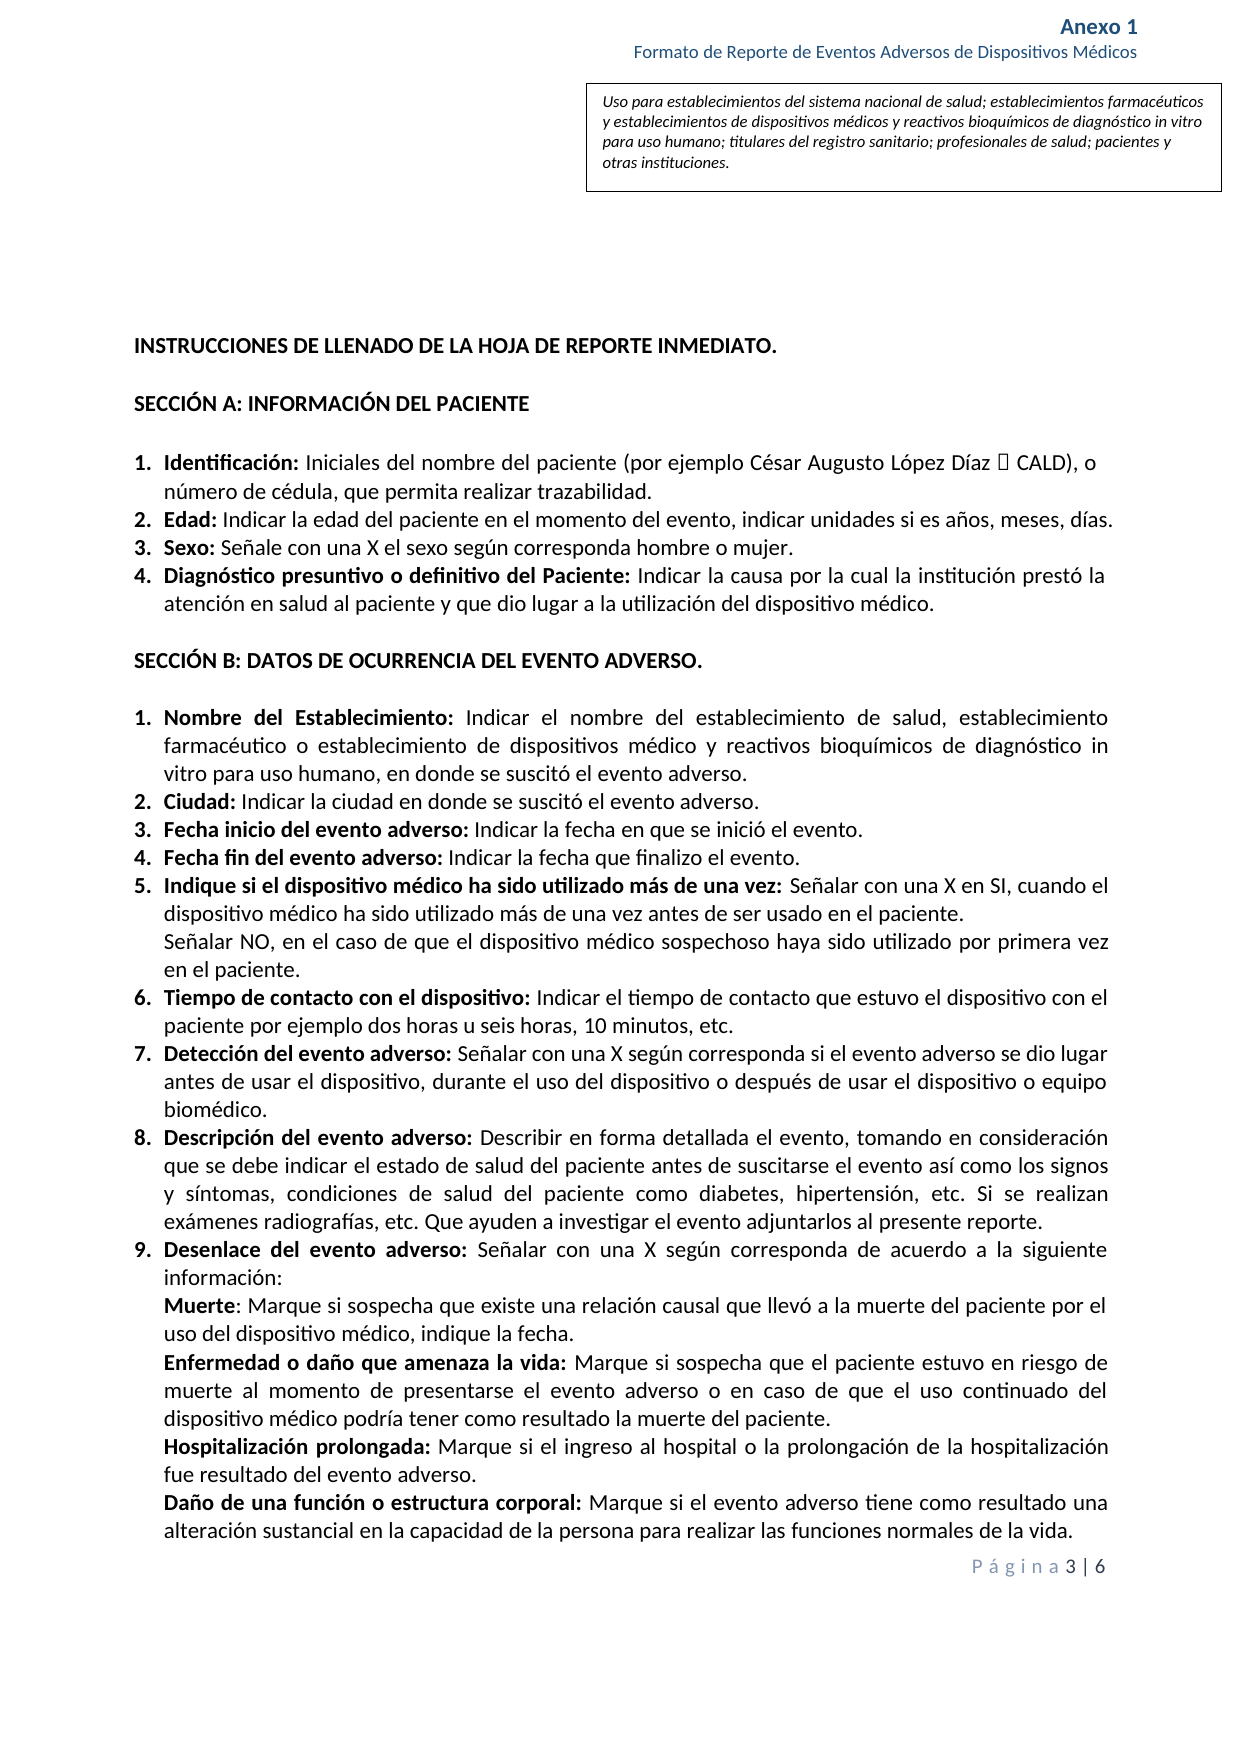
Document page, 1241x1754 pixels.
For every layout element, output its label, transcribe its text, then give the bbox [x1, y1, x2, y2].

list Descripción del evento adverso: Describir en forma detallada el evento, tomando en consideración que se debe indicar el estado de salud del paciente antes de suscitarse el evento así como los signos y síntomas, condiciones de salud del paciente como diabetes, hipertensión, etc. Si se realizan exámenes radiografías, etc. Que ayuden a investigar el evento adjuntarlos al presente reporte. [134, 1123, 1109, 1236]
list Tiempo de contacto con el dispositivo: Indicar el tiempo de contacto que estuvo el dispositivo con el paciente por ejemplo dos horas u seis horas, 10 minutos, etc. [134, 983, 1109, 1039]
text Anexo 1 [64, 12, 1137, 41]
list Indique si el dispositivo médico ha sido utilizado más de una vez: Señalar con una X en SI, cuando el dispositivo médico ha sido utilizado más de una vez antes de ser usado en el paciente. [134, 871, 1109, 927]
list Desenlace del evento adverso: Señalar con una X según corresponda de acuerdo a la siguiente información: [134, 1236, 1109, 1292]
text Enfermedad o daño que amenaza la vida: Marque si sospecha que el paciente estuvo en riesgo de muerte al momento de presentarse el evento adverso o en caso de que el uso continuado del dispositivo médico podría tener como resultado la muerte del paciente. [164, 1348, 1109, 1432]
text INSTRUCCIONES DE LLENADO DE LA HOJA DE REPORTE INMEDIATO. SECCIÓN A: INFORMACIÓN DEL PACIENTE [134, 332, 780, 417]
text SECCIÓN B: DATOS DE OCURRENCIA DEL EVENTO ADVERSO. [134, 646, 1234, 674]
list Diagnóstico presuntivo o definitivo del Paciente: Indicar la causa por la cual la institución prestó la atención en salud al paciente y que dio lugar a la utilización del dispositivo médico. [134, 561, 1109, 617]
text Muerte: Marque si sospecha que existe una relación causal que llevó a la muerte del paciente por el uso del dispositivo médico, indique la fecha. [164, 1292, 1109, 1348]
text Formato de Reporte de Eventos Adversos de Dispositivos Médicos [633, 41, 1234, 64]
list Fecha fin del evento adverso: Indicar la fecha que finalizo el evento. [134, 843, 1234, 871]
list Identificación: Iniciales del nombre del paciente (por ejemplo César Augusto López Díaz  CALD), o número de cédula, que permita realizar trazabilidad. [134, 446, 1109, 505]
list Ciudad: Indicar la ciudad en donde se suscitó el evento adverso. [134, 787, 1234, 815]
text Señalar NO, en el caso de que el dispositivo médico sospechoso haya sido utilizado por primera vez en el paciente. [164, 927, 1109, 983]
list Fecha inicio del evento adverso: Indicar la fecha en que se inició el evento. [134, 815, 1234, 843]
text Hospitalización prolongada: Marque si el ingreso al hospital o la prolongación de la hospitalización fue resultado del evento adverso. [164, 1432, 1109, 1488]
text Daño de una función o estructura corporal: Marque si el evento adverso tiene como resultado una alteración sustancial en la capacidad de la persona para realizar las funciones normales de la vida. [164, 1488, 1109, 1544]
list Nombre del Establecimiento: Indicar el nombre del establecimiento de salud, establecimiento farmacéutico o establecimiento de dispositivos médico y reactivos bioquímicos de diagnóstico in vitro para uso humano, en donde se suscitó el evento adverso. [134, 703, 1109, 787]
list Detección del evento adverso: Señalar con una X según corresponda si el evento adverso se dio lugar antes de usar el dispositivo, durante el uso del dispositivo o después de usar el dispositivo o equipo biomédico. [134, 1039, 1109, 1123]
list Edad: Indicar la edad del paciente en el momento del evento, indicar unidades si es años, meses, días. [134, 505, 1234, 533]
list Sexo: Señale con una X el sexo según corresponda hombre o mujer. [134, 533, 1234, 561]
text P á g i n a 3 | 6 [972, 1553, 1234, 1579]
